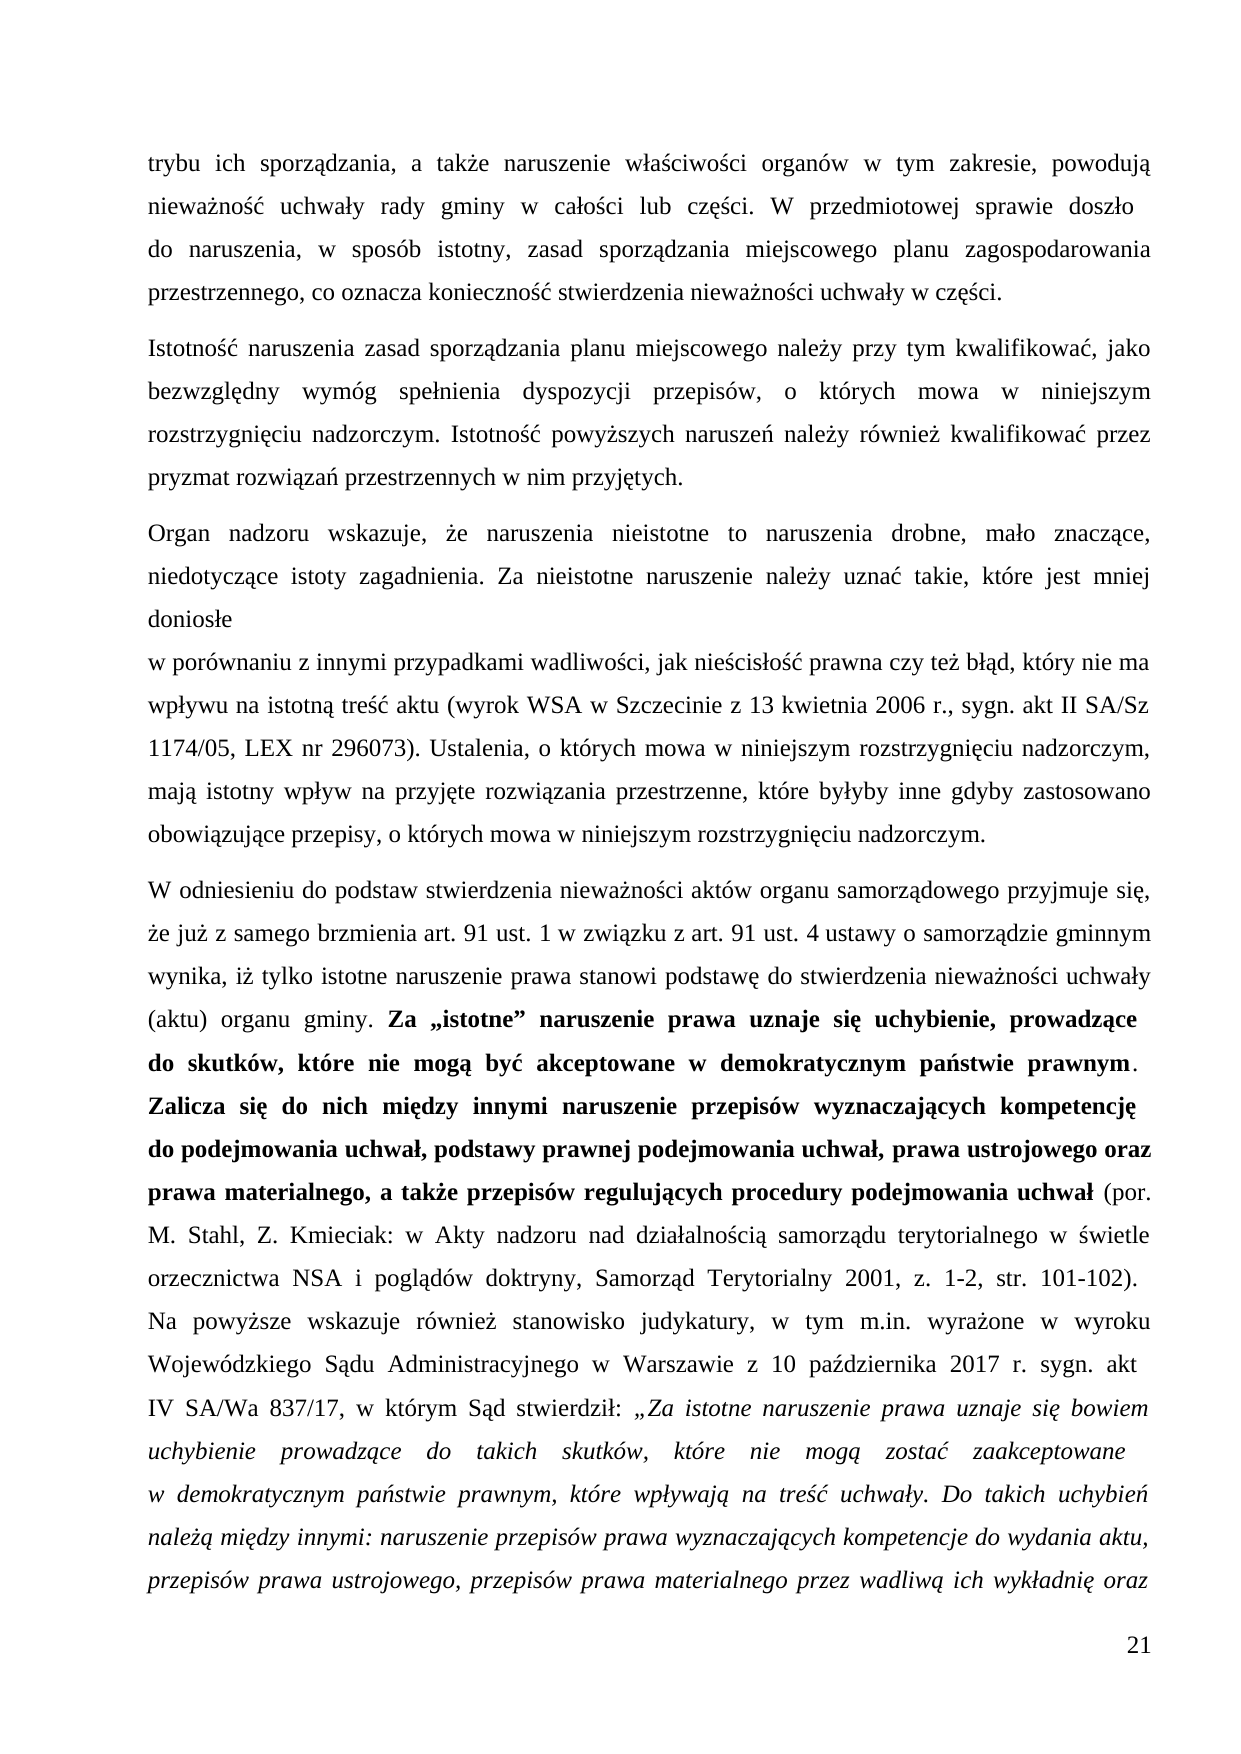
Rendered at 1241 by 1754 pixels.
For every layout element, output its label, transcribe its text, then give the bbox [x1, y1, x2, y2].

text Organ nadzoru wskazuje, że naruszenia nieistotne to naruszenia drobne, mało znaczące, niedotyczące istoty zagadnienia. Za nieistotne naruszenie należy uznać takie, które jest mniej doniosłe w porównaniu z innymi przypadkami wadliwości, jak nieścisłość prawna czy też błąd, który nie ma wpływu na istotną treść aktu (wyrok WSA w Szczecinie z 13 kwietnia 2006 r., sygn. akt II SA/Sz 1174/05, LEX nr 296073). Ustalenia, o których mowa w niniejszym rozstrzygnięciu nadzorczym, mają istotny wpływ na przyjęte rozwiązania przestrzenne, które byłyby inne gdyby zastosowano obowiązujące przepisy, o których mowa w niniejszym rozstrzygnięciu nadzorczym. [148, 518, 1152, 848]
text Istotność naruszenia zasad sporządzania planu miejscowego należy przy tym kwalifikować, jako bezwzględny wymóg spełnienia dyspozycji przepisów, o których mowa w niniejszym rozstrzygnięciu nadzorczym. Istotność powyższych naruszeń należy również kwalifikować przez pryzmat rozwiązań przestrzennych w nim przyjętych. [148, 333, 1152, 491]
